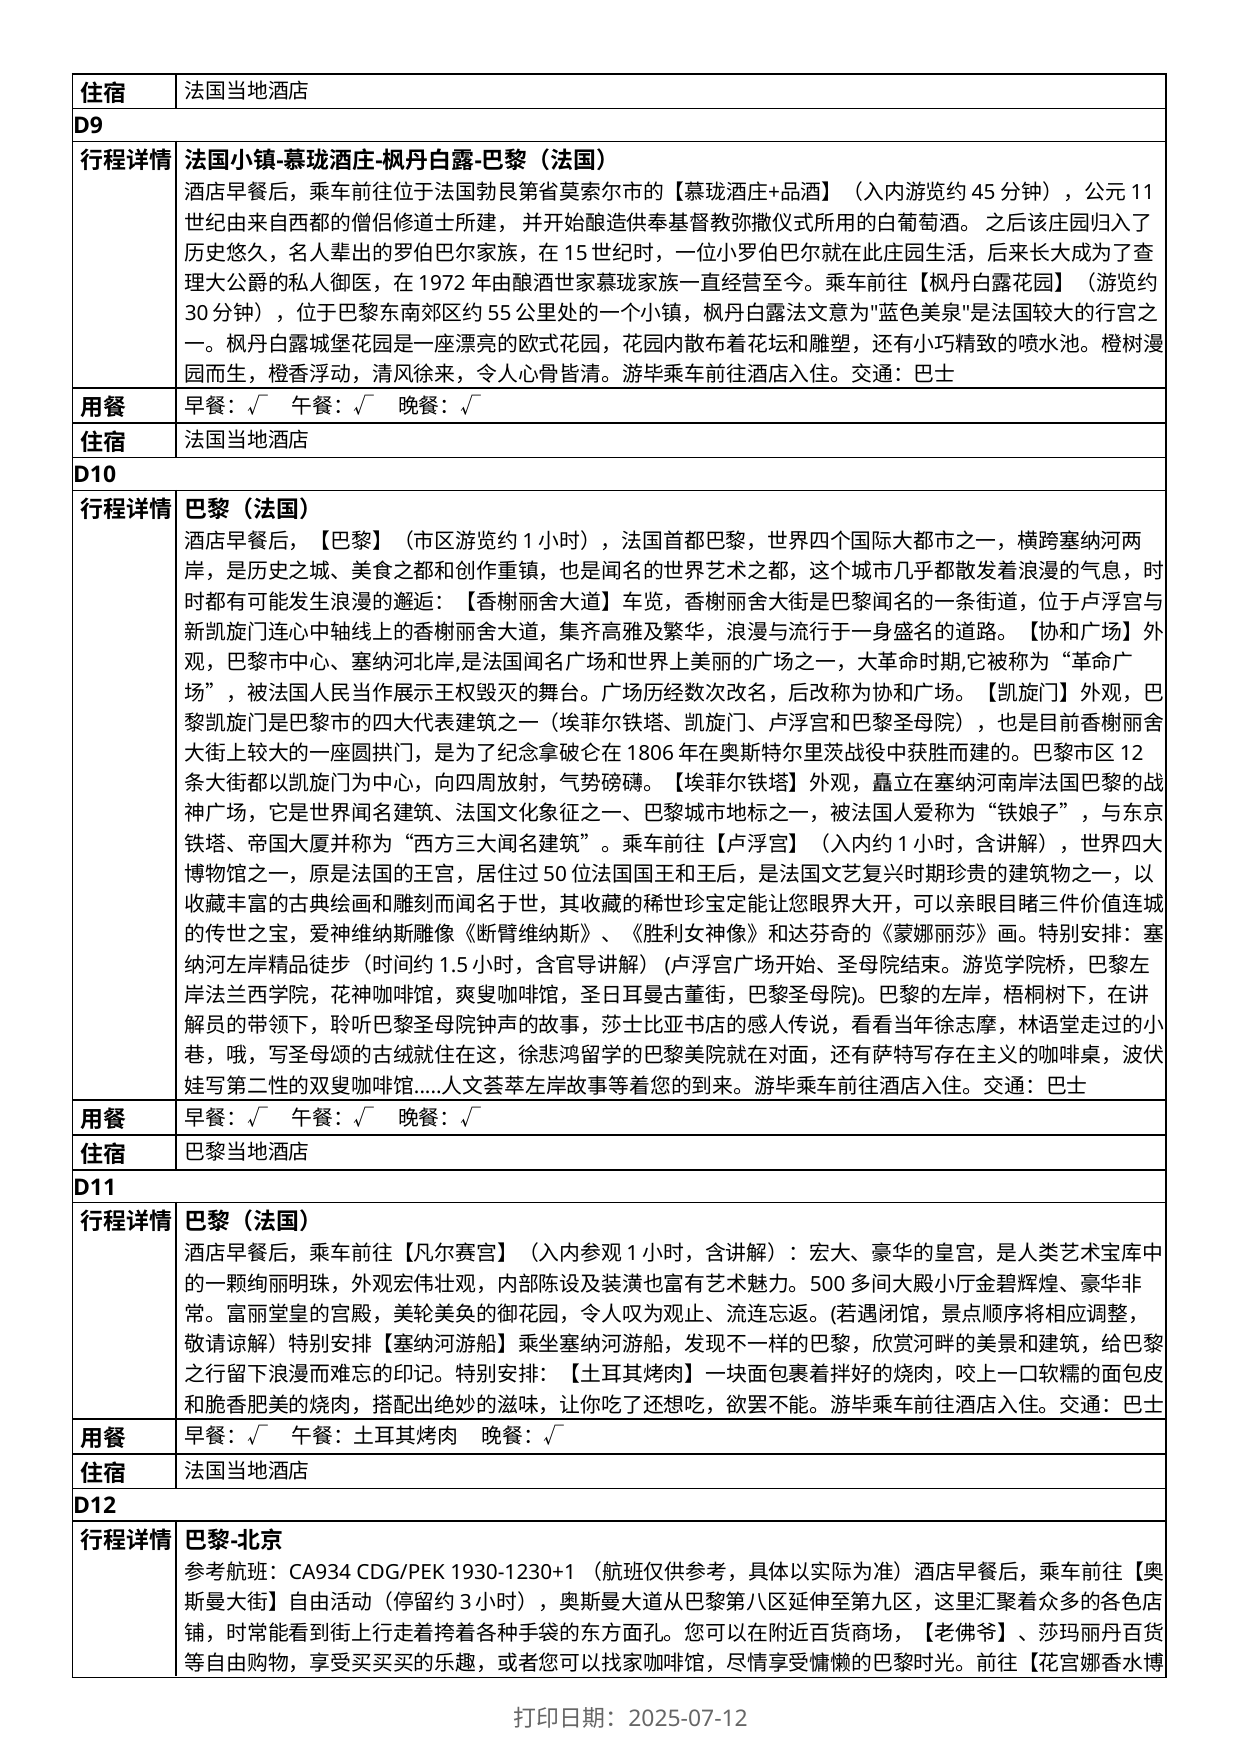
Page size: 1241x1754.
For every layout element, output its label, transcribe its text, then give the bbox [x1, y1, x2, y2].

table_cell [177, 1522, 1165, 1676]
table_cell 用餐 [73, 1101, 175, 1134]
table_cell 早餐：√ 午餐：√ 晚餐：√ [177, 389, 1165, 422]
table_cell D9 [73, 109, 1165, 141]
table_cell 住宿 [73, 1136, 175, 1169]
table_cell 行程详情 [73, 491, 175, 1099]
table_cell 法国当地酒店 [177, 424, 1165, 457]
table_cell 早餐：√ 午餐：土耳其烤肉 晚餐：√ [177, 1420, 1165, 1453]
table_cell 用餐 [73, 389, 175, 422]
table_cell 巴黎（法国） 酒店早餐后，【巴黎】（市区游览约1小时），法国首都巴黎，世界四个国际大都市之一，横跨塞纳河两岸，是历史之城、美食之都和创作重镇，也是闻名的世界艺术之都，这个城市几乎都散发着浪漫的气息，时时都有可能发生浪漫的邂逅： [177, 491, 1165, 1099]
table_cell D10 [73, 458, 1165, 490]
table_cell 行程详情 [73, 1203, 175, 1418]
table_cell 住宿 [73, 424, 175, 457]
table_cell 法国小镇-慕珑酒庄-枫丹白露-巴黎（法国） 酒店早餐后，乘车前往位于法国勃艮第省莫索尔市的【慕珑酒庄+品酒】（入内游览约45 分钟），公元 11 世纪由来自西都的僧侣修道士所建， 并开始酿造供奉基督教弥撒仪式所用的白葡萄酒。 之后该庄园归入了历史悠久，名人辈出的罗伯巴尔家族，在15世纪时，一位小罗伯巴尔就在此庄园生活，后来长大成为了查理大公爵的私人御医，在1972 年由酿酒世家慕珑家族一直经营至今。 [177, 142, 1165, 387]
table_cell 巴黎（法国） 酒店早餐后，乘车前往【凡尔赛宫】（入内参观1小时，含讲解）：宏大、豪华的皇宫，是人类艺术宝库中的一颗绚丽明珠，外观宏伟壮观，内部陈设及装潢也富有艺术魅力。500 多间大殿小厅金碧辉煌、豪华非常。富丽堂皇的宫殿，美轮美奂的御花园，令人叹为观止、流连忘返。 [177, 1203, 1165, 1418]
table_cell 巴黎当地酒店 [177, 1136, 1165, 1169]
table_cell 早餐：√ 午餐：√ 晚餐：√ [177, 1101, 1165, 1134]
table_cell 法国当地酒店 [177, 1455, 1165, 1488]
table_cell 用餐 [73, 1420, 175, 1453]
table_cell D12 [73, 1489, 1165, 1520]
table_cell 住宿 [73, 75, 175, 108]
table_cell 法国当地酒店 [177, 75, 1165, 108]
table_cell D11 [73, 1171, 1165, 1202]
table_cell 住宿 [73, 1455, 175, 1488]
table_cell 行程详情 [73, 1522, 175, 1676]
table_cell 行程详情 [73, 142, 175, 387]
